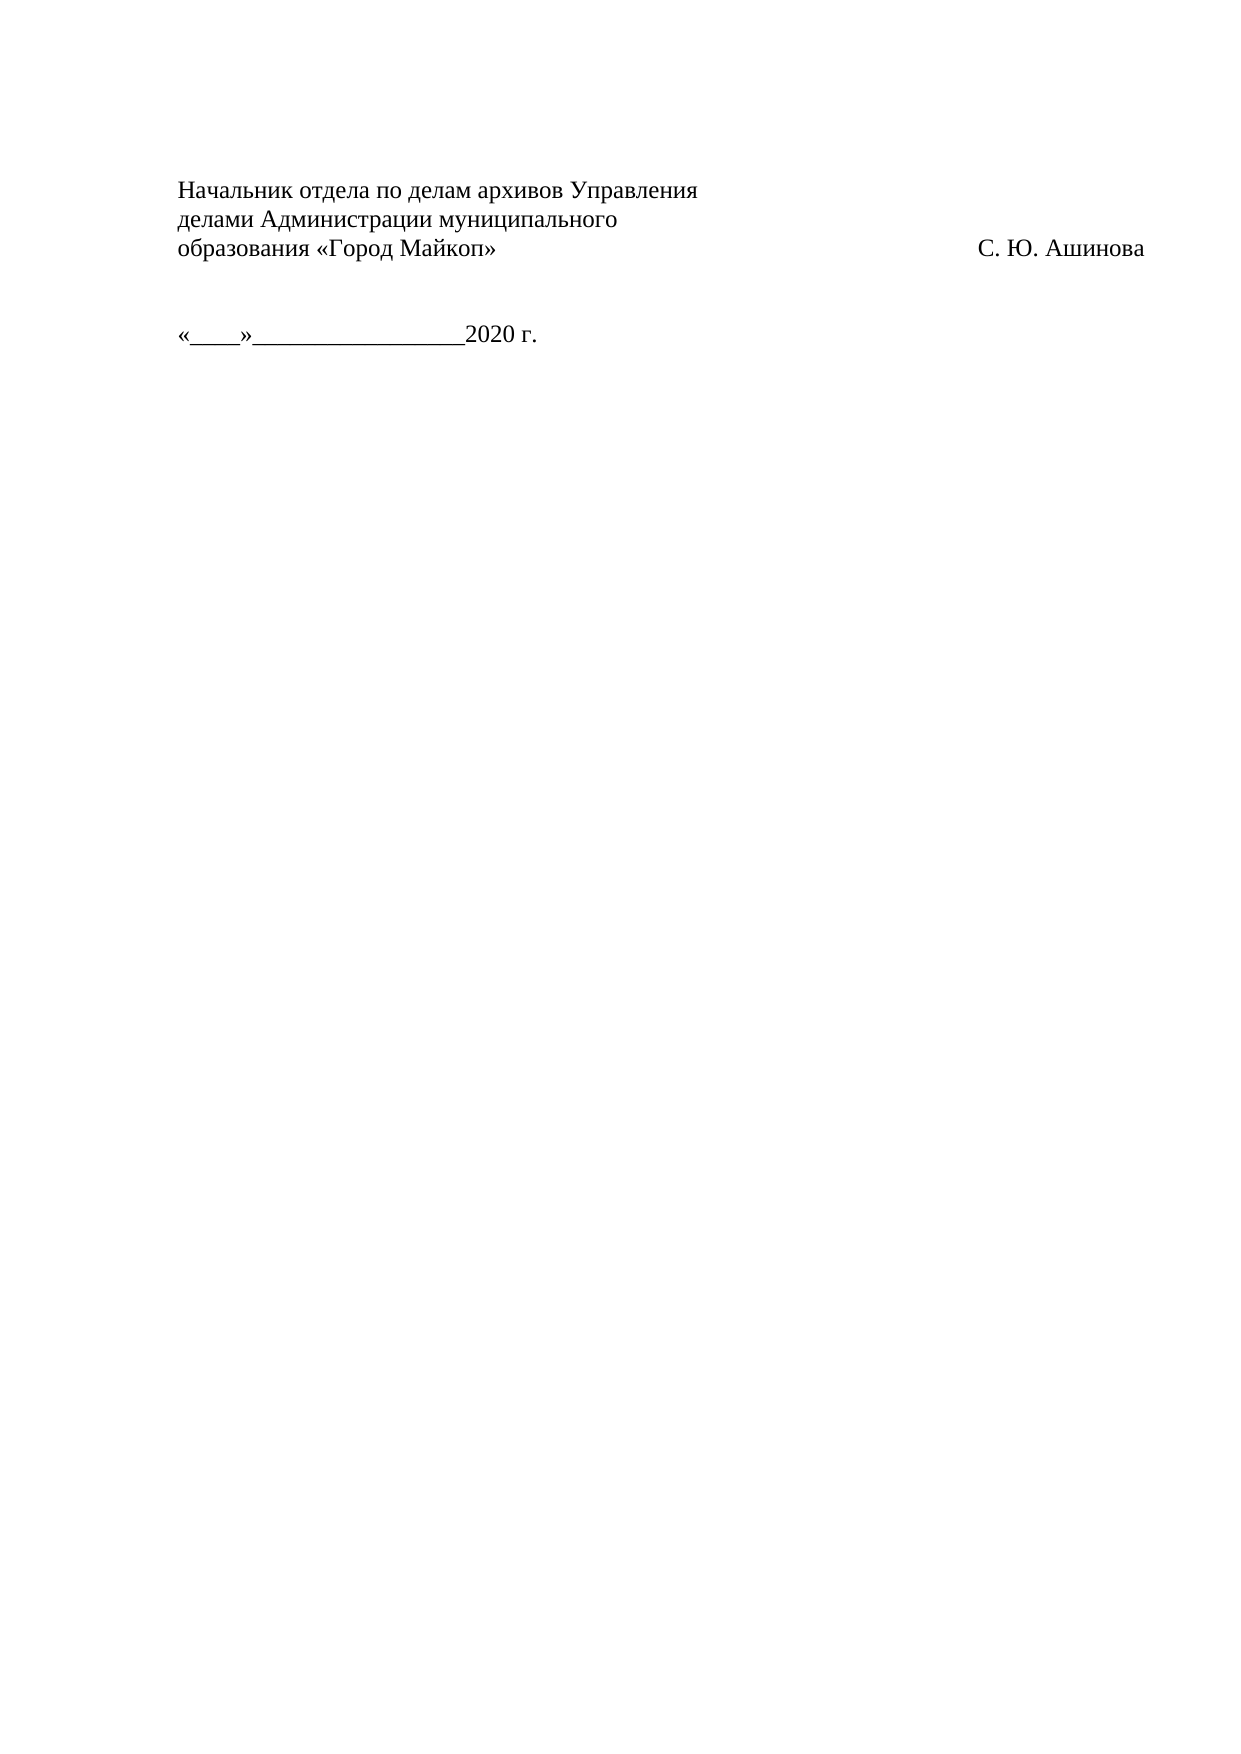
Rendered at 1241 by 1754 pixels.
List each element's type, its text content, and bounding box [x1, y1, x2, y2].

text «____»_________________2020 г. [177, 319, 1152, 348]
text образования «Город Майкоп» С. Ю. Ашинова [177, 233, 1152, 262]
text Начальник отдела по делам архивов Управления [177, 176, 1152, 204]
text делами Администрации муниципального [177, 204, 1152, 233]
